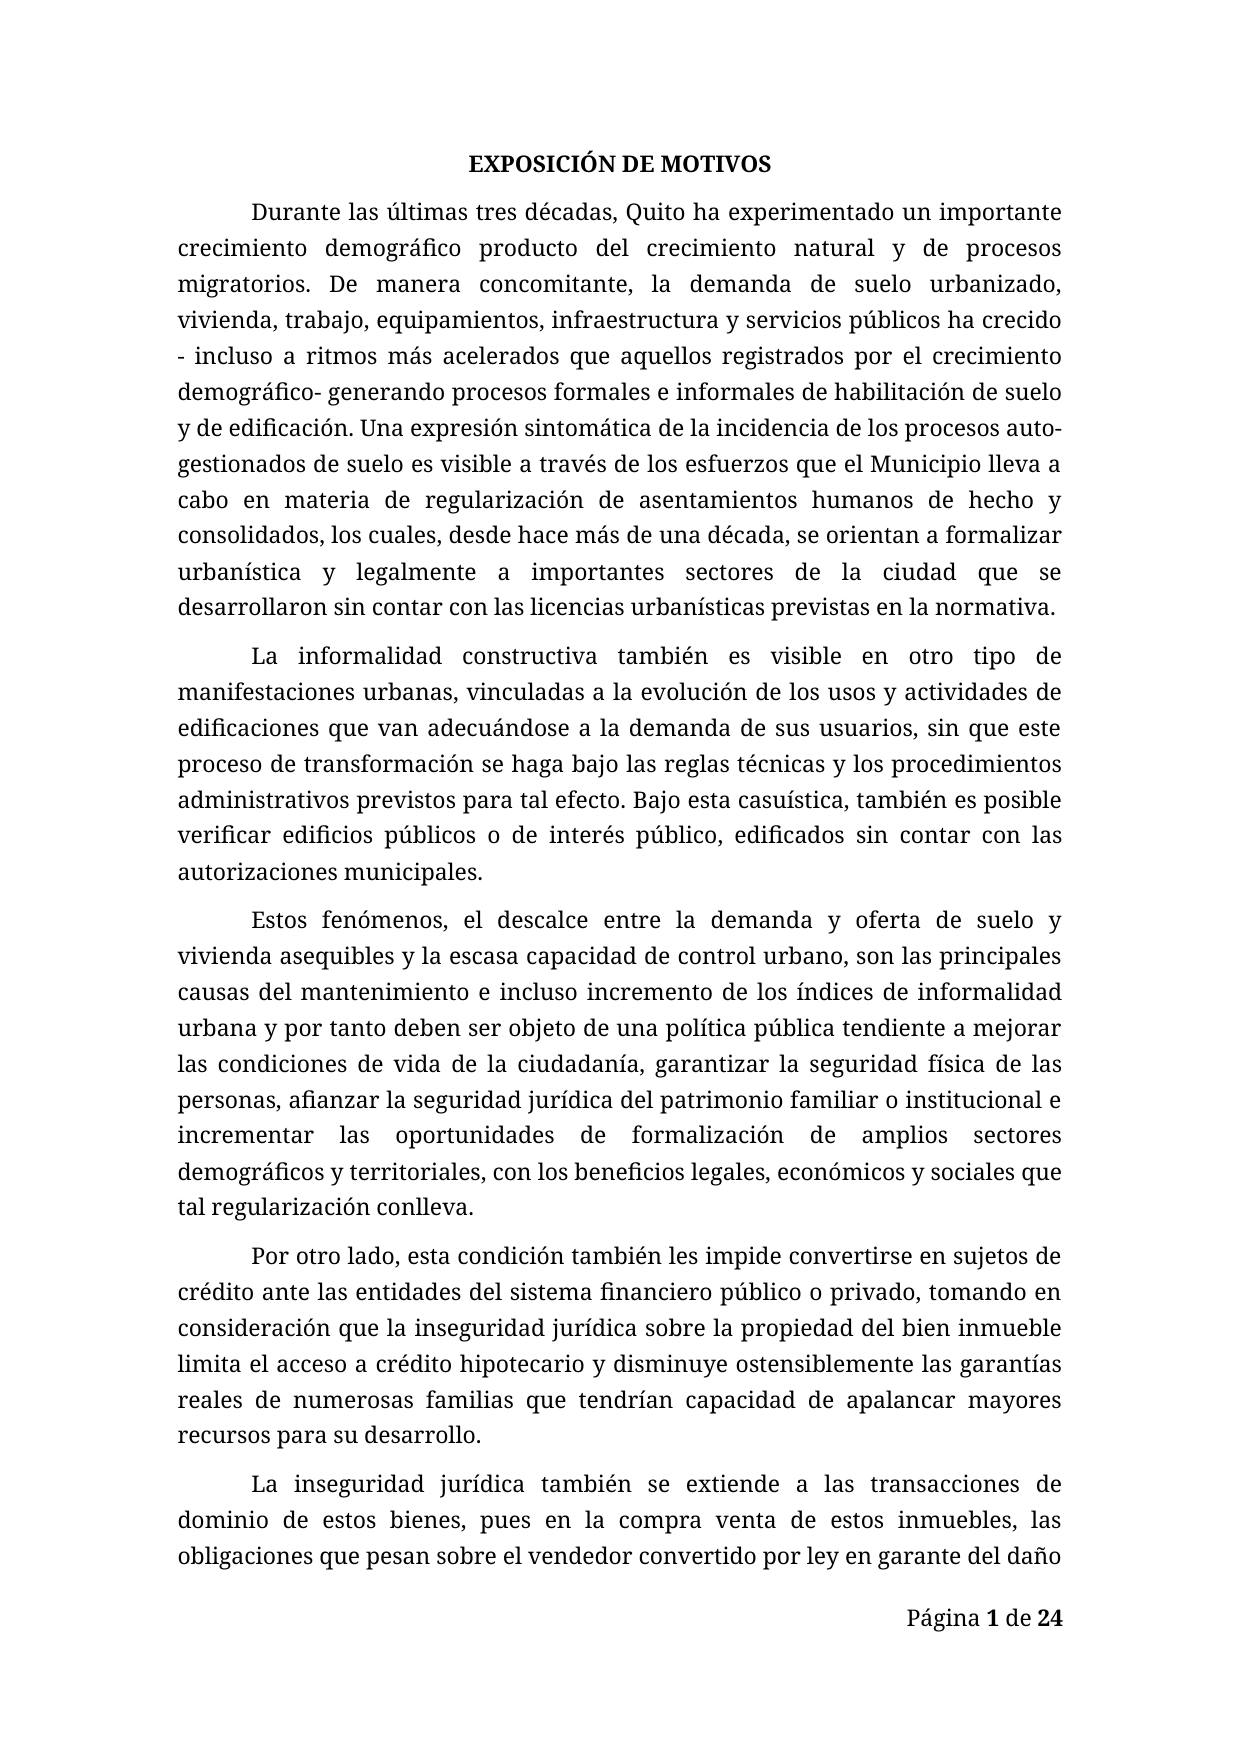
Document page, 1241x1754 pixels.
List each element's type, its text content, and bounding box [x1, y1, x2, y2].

text Por otro lado, esta condición también les impide convertirse en sujetos de crédito ante las entidades del sistema financiero público o privado, tomando en consideración que la inseguridad jurídica sobre la propiedad del bien inmueble limita el acceso a crédito hipotecario y disminuye ostensiblemente las garantías reales de numerosas familias que tendrían capacidad de apalancar mayores recursos para su desarrollo. [177, 1240, 1063, 1451]
text Estos fenómenos, el descalce entre la demanda y oferta de suelo y vivienda asequibles y la escasa capacidad de control urbano, son las principales causas del mantenimiento e incluso incremento de los índices de informalidad urbana y por tanto deben ser objeto de una política pública tendiente a mejorar las condiciones de vida de la ciudadanía, garantizar la seguridad física de las personas, afianzar la seguridad jurídica del patrimonio familiar o institucional e incrementar las oportunidades de formalización de amplios sectores demográficos y territoriales, con los beneficios legales, económicos y sociales que tal regularización conlleva. [177, 904, 1063, 1223]
text La informalidad constructiva también es visible en otro tipo de manifestaciones urbanas, vinculadas a la evolución de los usos y actividades de edificaciones que van adecuándose a la demanda de sus usuarios, sin que este proceso de transformación se haga bajo las reglas técnicas y los procedimientos administrativos previstos para tal efecto. Bajo esta casuística, también es posible verificar edificios públicos o de interés público, edificados sin contar con las autorizaciones municipales. [177, 640, 1063, 887]
text EXPOSICIÓN DE MOTIVOS [177, 148, 1063, 179]
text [177, 1468, 1063, 1571]
text Durante las últimas tres décadas, Quito ha experimentado un importante crecimiento demográfico producto del crecimiento natural y de procesos migratorios. De manera concomitante, la demanda de suelo urbanizado, vivienda, trabajo, equipamientos, infraestructura y servicios públicos ha crecido - incluso a ritmos más acelerados que aquellos registrados por el crecimiento demográfico- generando procesos formales e informales de habilitación de suelo y de edificación. Una expresión sintomática de la incidencia de los procesos auto-gestionados de suelo es visible a través de los esfuerzos que el Municipio lleva a cabo en materia de regularización de asentamientos humanos de hecho y consolidados, los cuales, desde hace más de una década, se orientan a formalizar urbanística y legalmente a importantes sectores de la ciudad que se desarrollaron sin contar con las licencias urbanísticas previstas en la normativa. [177, 196, 1063, 623]
